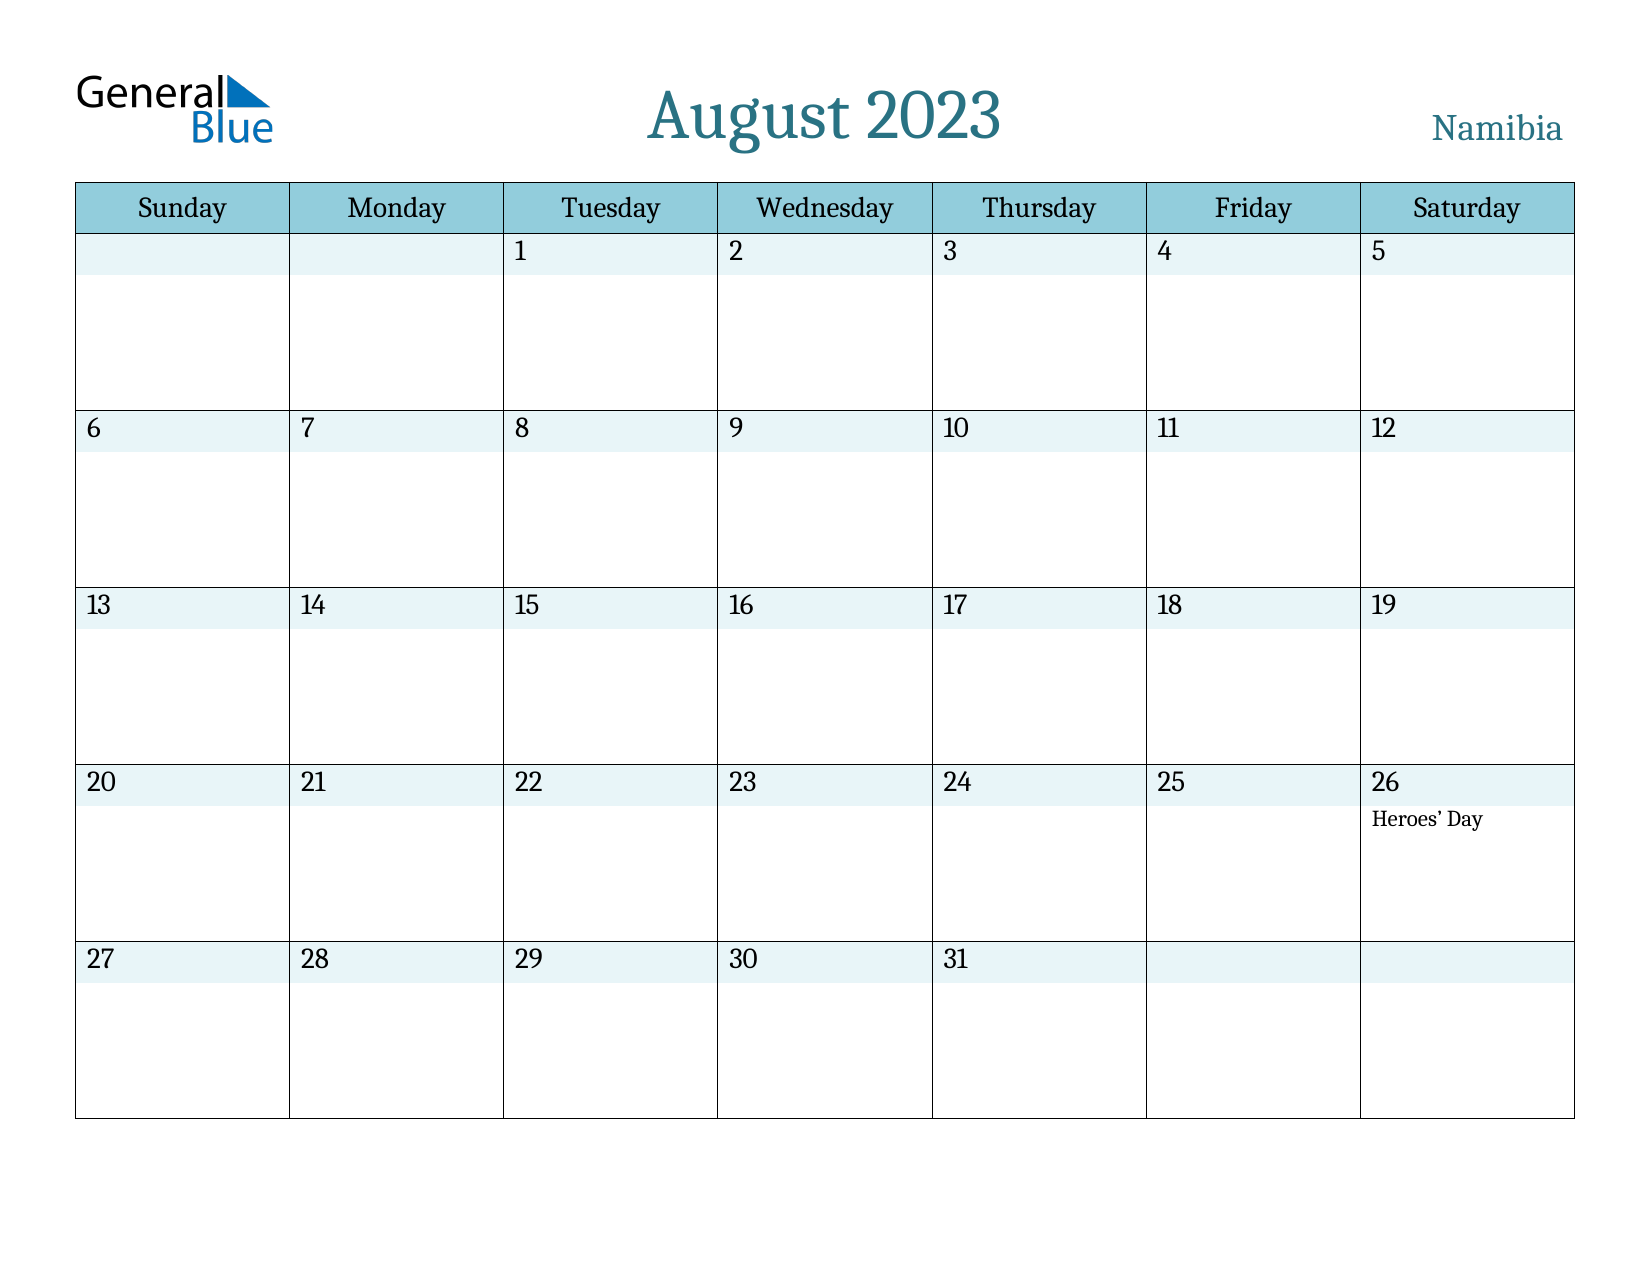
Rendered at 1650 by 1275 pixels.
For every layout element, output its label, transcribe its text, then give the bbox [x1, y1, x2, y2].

table_cell 31 [933, 942, 1146, 983]
table_cell 2 [718, 234, 932, 275]
table_cell [1147, 275, 1360, 410]
table_cell Thursday [933, 183, 1146, 233]
table_cell 18 [1147, 588, 1360, 629]
table_cell [1361, 942, 1574, 983]
table_cell [933, 275, 1146, 410]
table_cell 29 [504, 942, 717, 983]
table_cell 10 [933, 411, 1146, 452]
table_cell [504, 983, 717, 1118]
table_header [76, 75, 503, 182]
table_cell 6 [76, 411, 289, 452]
table_cell 13 [76, 588, 289, 629]
table_cell 16 [718, 588, 932, 629]
table_cell 3 [933, 234, 1146, 275]
table_cell 21 [290, 765, 503, 806]
table_cell [290, 275, 503, 410]
table_cell 23 [718, 765, 932, 806]
table_cell [76, 234, 289, 275]
table_cell Tuesday [504, 183, 717, 233]
table_cell [504, 275, 717, 410]
table_cell [504, 806, 717, 941]
table_cell [1147, 942, 1360, 983]
table_cell 26 [1361, 765, 1574, 806]
table_cell [718, 806, 932, 941]
table_cell [718, 983, 932, 1118]
table_cell [933, 629, 1146, 764]
picture [77, 75, 273, 143]
table_cell [1147, 452, 1360, 587]
table_cell [76, 629, 289, 764]
table_cell 12 [1361, 411, 1574, 452]
table_cell 27 [76, 942, 289, 983]
table_cell [290, 806, 503, 941]
table_cell [290, 234, 503, 275]
table_cell Saturday [1361, 183, 1574, 233]
table_cell [718, 452, 932, 587]
table_cell 19 [1361, 588, 1574, 629]
table_cell [1361, 629, 1574, 764]
table_cell Friday [1147, 183, 1360, 233]
table_cell Monday [290, 183, 503, 233]
table_cell 5 [1361, 234, 1574, 275]
table_cell [1147, 629, 1360, 764]
table_cell [76, 452, 289, 587]
table_cell 4 [1147, 234, 1360, 275]
table_cell [290, 983, 503, 1118]
table_cell [718, 629, 932, 764]
table_cell [933, 983, 1146, 1118]
table_cell [290, 629, 503, 764]
table_cell Heroes’ Day [1361, 806, 1574, 941]
table_cell [718, 275, 932, 410]
table_cell [1147, 806, 1360, 941]
table_cell [933, 806, 1146, 941]
table_cell 1 [504, 234, 717, 275]
table_cell [504, 452, 717, 587]
table_cell [1361, 983, 1574, 1118]
table_cell 22 [504, 765, 717, 806]
table_cell 17 [933, 588, 1146, 629]
table_cell [76, 806, 289, 941]
table_cell 25 [1147, 765, 1360, 806]
table_cell 30 [718, 942, 932, 983]
table_cell [1361, 452, 1574, 587]
table_cell 9 [718, 411, 932, 452]
table_cell 28 [290, 942, 503, 983]
table_cell [1361, 275, 1574, 410]
table_cell [933, 452, 1146, 587]
table_cell 11 [1147, 411, 1360, 452]
table_cell [76, 275, 289, 410]
table_cell [290, 452, 503, 587]
table_cell [76, 983, 289, 1118]
table_header August 2023 [504, 75, 1146, 182]
table_cell [504, 629, 717, 764]
table_cell 15 [504, 588, 717, 629]
table_cell 8 [504, 411, 717, 452]
table_cell [1147, 983, 1360, 1118]
table_cell 14 [290, 588, 503, 629]
table_cell Wednesday [718, 183, 932, 233]
table_cell 24 [933, 765, 1146, 806]
table_cell Sunday [76, 183, 289, 233]
table_header Namibia [1146, 75, 1574, 182]
table_cell 7 [290, 411, 503, 452]
table_cell 20 [76, 765, 289, 806]
